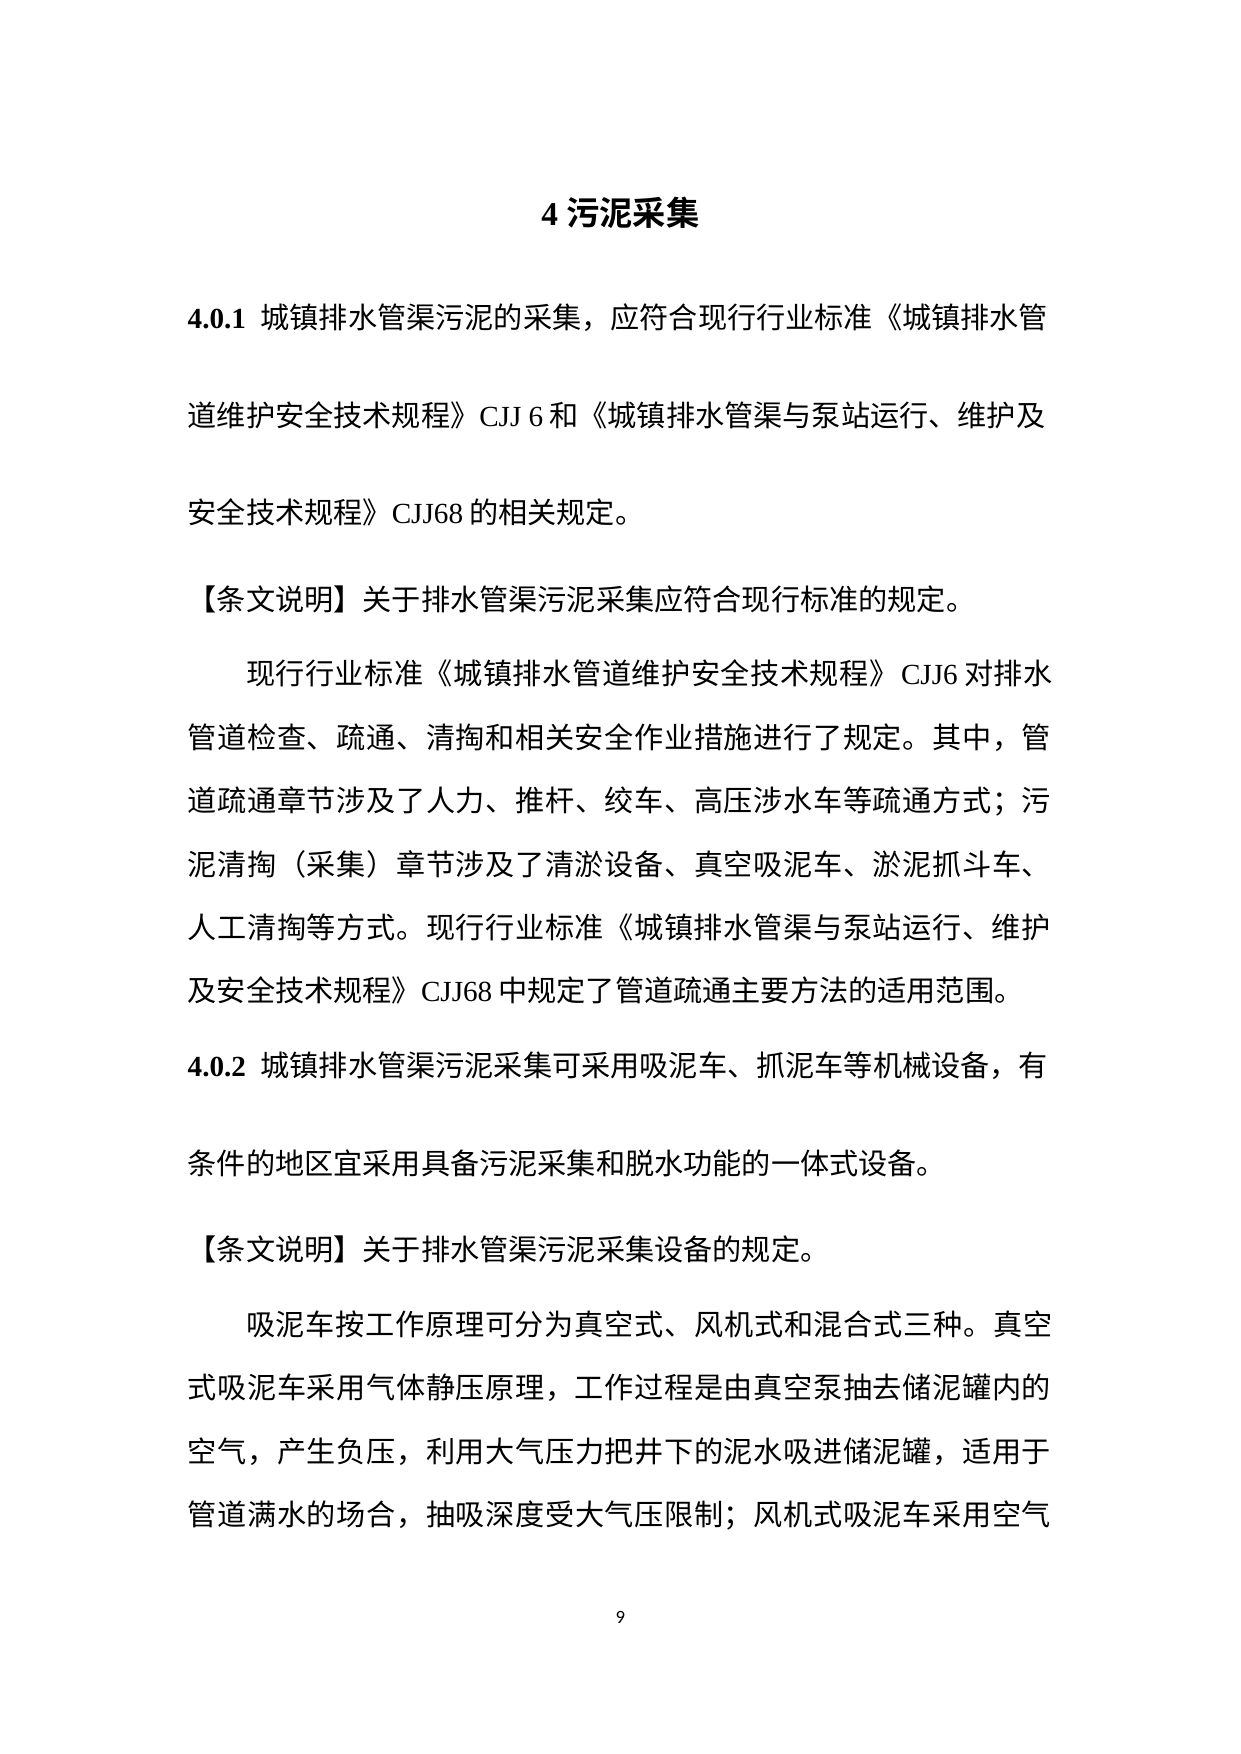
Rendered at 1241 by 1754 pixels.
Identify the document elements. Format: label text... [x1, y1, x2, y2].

subtitle 4 污泥采集 [187, 178, 1053, 243]
text 现行行业标准《城镇排水管道维护安全技术规程》CJJ6对排水管道检查、疏通、清掏和相关安全作业措施进行了规定。其中，管道疏通章节涉及了人力、推杆、绞车、高压涉水车等疏通方式；污泥清掏（采集）章节涉及了清淤设备、真空吸泥车、淤泥抓斗车、人工清掏等方式。现行行业标准《城镇排水管渠与泵站运行、维护及安全技术规程》CJJ68中规定了管道疏通主要方法的适用范围。 [187, 651, 1053, 1010]
text 【条文说明】关于排水管渠污泥采集应符合现行标准的规定。 [187, 565, 1053, 630]
text 4.0.1 城镇排水管渠污泥的采集，应符合现行行业标准《城镇排水管道维护安全技术规程》CJJ 6和《城镇排水管渠与泵站运行、维护及安全技术规程》CJJ68的相关规定。 [187, 283, 1053, 543]
text 【条文说明】关于排水管渠污泥采集设备的规定。 [187, 1215, 1053, 1280]
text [187, 1301, 1053, 1534]
text 4.0.2 城镇排水管渠污泥采集可采用吸泥车、抓泥车等机械设备，有条件的地区宜采用具备污泥采集和脱水功能的一体式设备。 [187, 1031, 1053, 1194]
